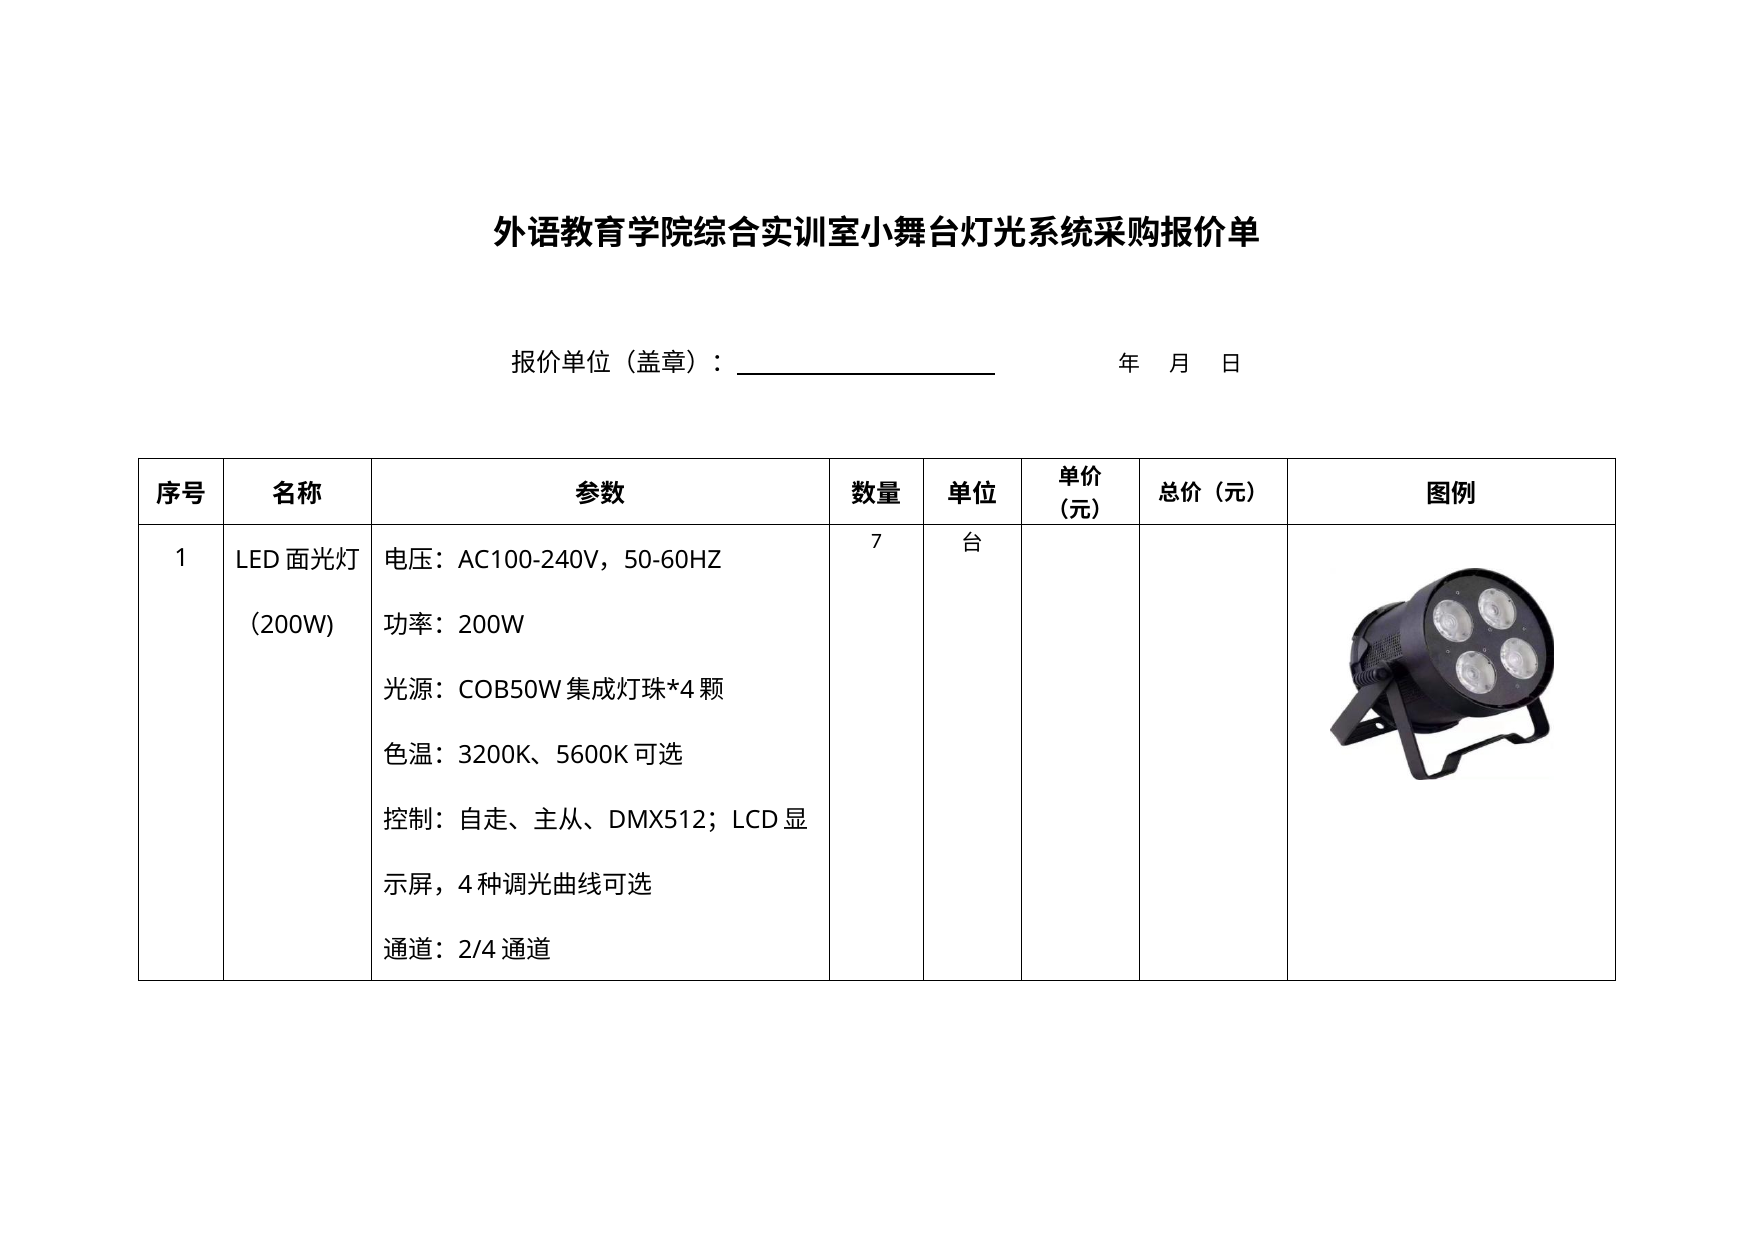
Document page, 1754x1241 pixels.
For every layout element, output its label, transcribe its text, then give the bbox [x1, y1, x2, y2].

table_header 数量 [830, 459, 923, 524]
table_cell [1140, 525, 1287, 980]
table_header 名称 [224, 459, 371, 524]
table_header 序号 [139, 459, 223, 524]
text 外语教育学院综合实训室小舞台灯光系统采购报价单 [150, 198, 1604, 263]
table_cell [372, 525, 829, 980]
table_header 单位 [924, 459, 1021, 524]
table_cell LED面光灯（200W) [224, 525, 371, 980]
table_cell [1022, 525, 1139, 980]
table_header 参数 [372, 459, 829, 524]
table_header 图例 [1288, 459, 1615, 524]
table_cell 台 [924, 525, 1021, 980]
table_cell [1288, 525, 1615, 980]
table_cell 7 [830, 525, 923, 980]
table_header 总价（元） [1140, 459, 1287, 524]
picture [1330, 568, 1554, 780]
table_cell 1 [139, 525, 223, 980]
table_header 单价（元） [1022, 459, 1139, 524]
text 报价单位（盖章）： 年 月 日 [150, 328, 1604, 393]
